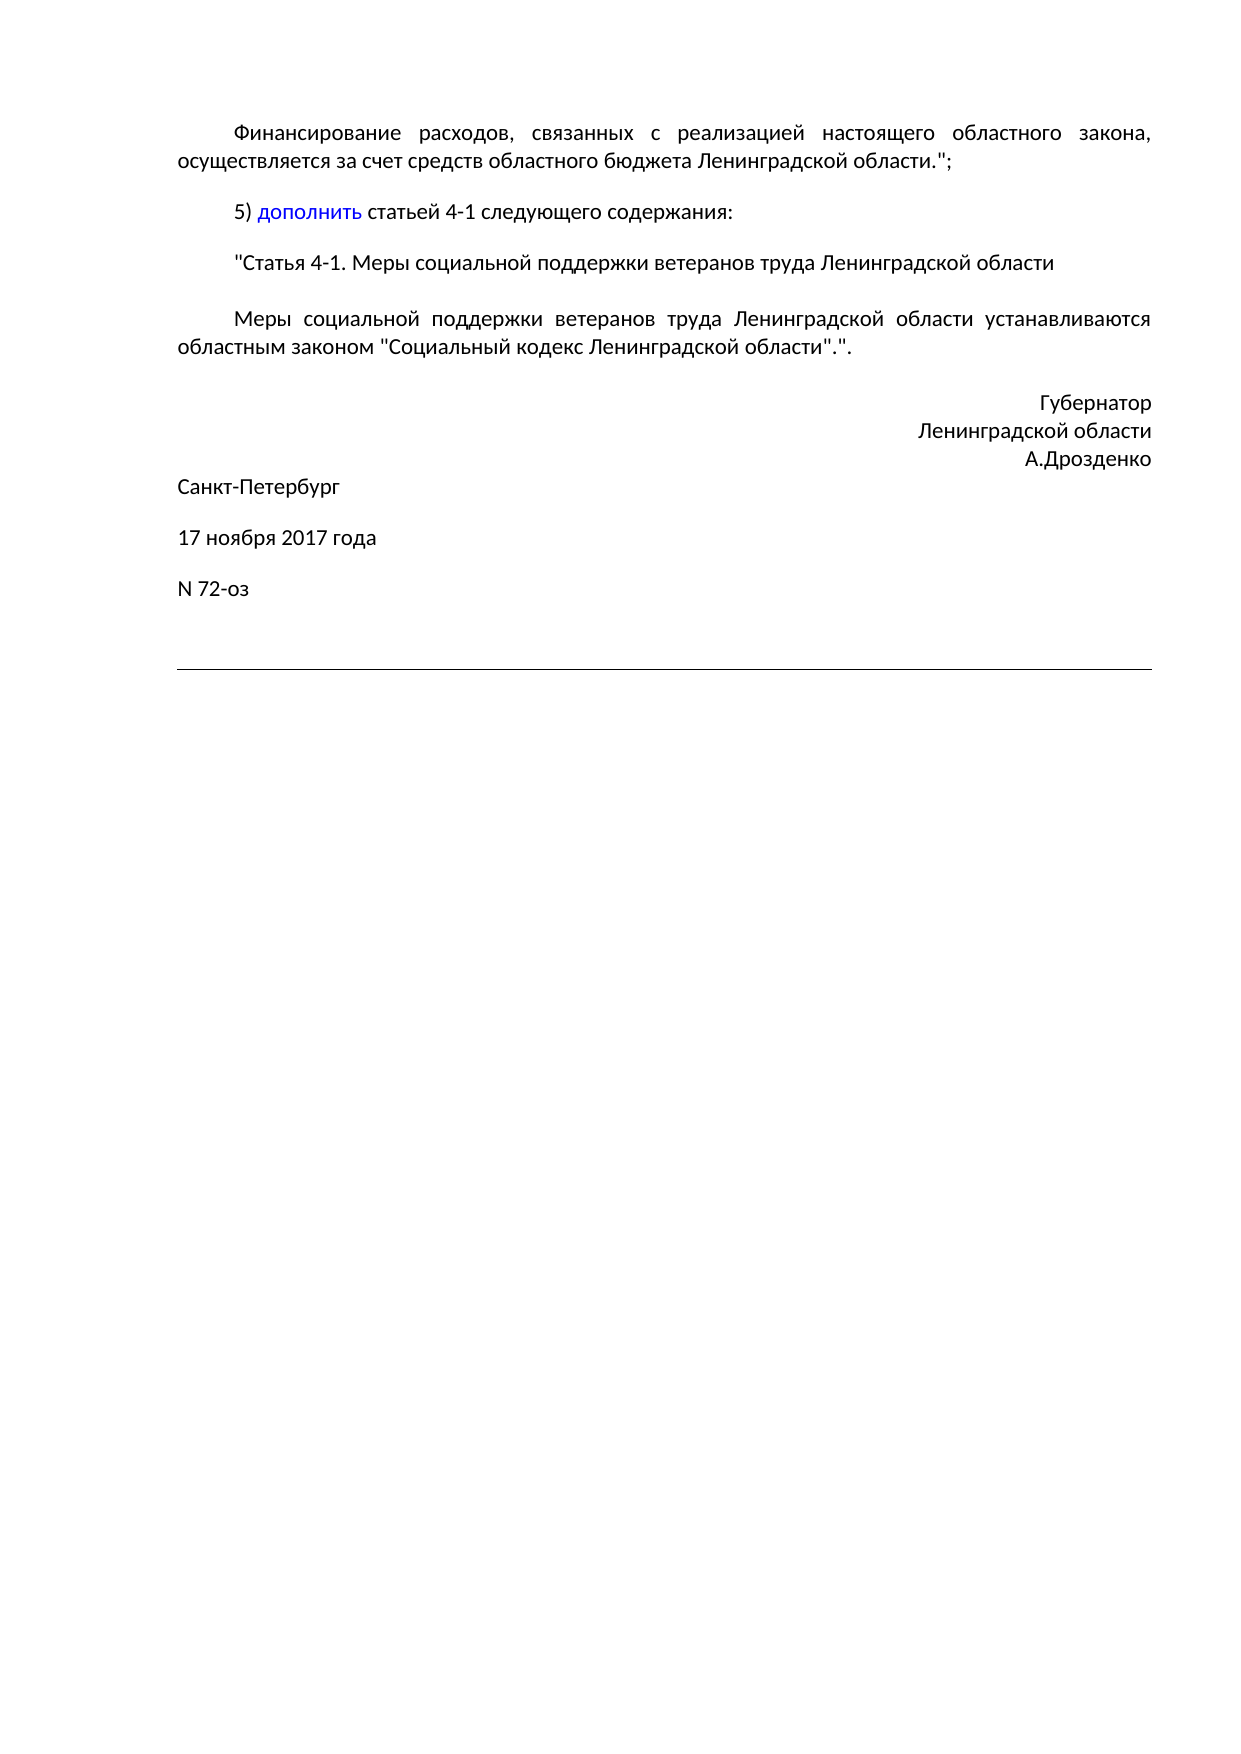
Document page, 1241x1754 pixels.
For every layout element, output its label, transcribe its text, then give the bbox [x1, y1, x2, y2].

text Губернатор [177, 388, 1152, 416]
text Ленинградской области [177, 416, 1152, 444]
text 5) дополнить статьей 4-1 следующего содержания: [177, 197, 1152, 225]
text Санкт-Петербург [177, 472, 1152, 500]
text "Статья 4-1. Меры социальной поддержки ветеранов труда Ленинградской области [177, 248, 1152, 276]
text Меры социальной поддержки ветеранов труда Ленинградской области устанавливаются областным законом "Социальный кодекс Ленинградской области".". [177, 304, 1152, 360]
text А.Дрозденко [177, 444, 1152, 472]
text Финансирование расходов, связанных с реализацией настоящего областного закона, осуществляется за счет средств областного бюджета Ленинградской области."; [177, 118, 1152, 174]
text N 72-оз [177, 574, 1152, 602]
text 17 ноября 2017 года [177, 523, 1152, 551]
